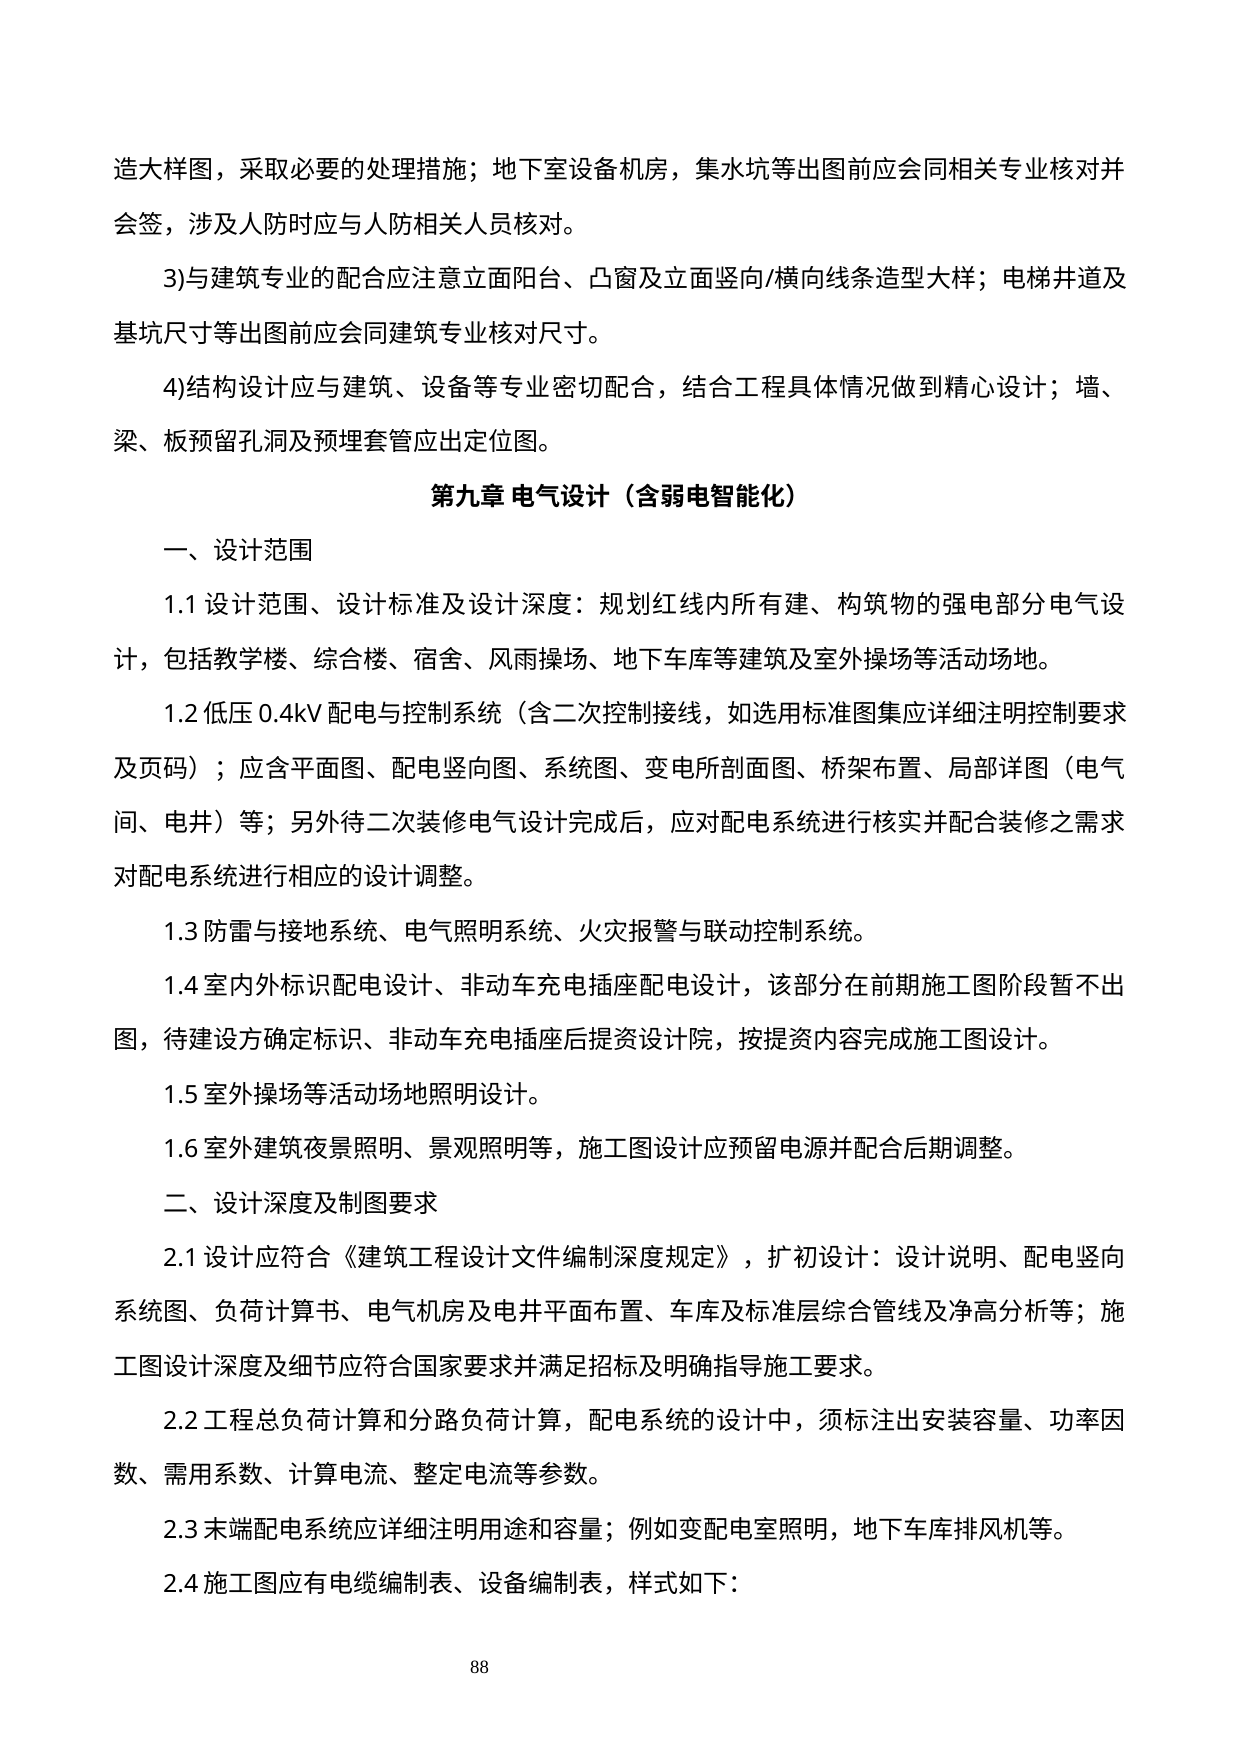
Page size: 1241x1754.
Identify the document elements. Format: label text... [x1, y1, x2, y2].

text 4)结构设计应与建筑、设备等专业密切配合，结合工程具体情况做到精心设计；墙、梁、板预留孔洞及预埋套管应出定位图。 [113, 367, 1127, 458]
text 3)与建筑专业的配合应注意立面阳台、凸窗及立面竖向/横向线条造型大样；电梯井道及基坑尺寸等出图前应会同建筑专业核对尺寸。 [113, 259, 1127, 349]
text 1.4室内外标识配电设计、非动车充电插座配电设计，该部分在前期施工图阶段暂不出图，待建设方确定标识、非动车充电插座后提资设计院，按提资内容完成施工图设计。 [113, 966, 1127, 1056]
text 一、设计范围 [113, 531, 1127, 567]
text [113, 150, 1127, 241]
text 1.3防雷与接地系统、电气照明系统、火灾报警与联动控制系统。 [113, 911, 1127, 947]
text 2.4施工图应有电缆编制表、设备编制表，样式如下： [113, 1564, 1127, 1600]
text 2.1设计应符合《建筑工程设计文件编制深度规定》，扩初设计：设计说明、配电竖向系统图、负荷计算书、电气机房及电井平面布置、车库及标准层综合管线及净高分析等；施工图设计深度及细节应符合国家要求并满足招标及明确指导施工要求。 [113, 1237, 1127, 1382]
text 第九章 电气设计（含弱电智能化） [113, 476, 1127, 512]
text 2.2工程总负荷计算和分路负荷计算，配电系统的设计中，须标注出安装容量、功率因数、需用系数、计算电流、整定电流等参数。 [113, 1401, 1127, 1491]
text 二、设计深度及制图要求 [113, 1183, 1127, 1219]
text 2.3末端配电系统应详细注明用途和容量；例如变配电室照明，地下车库排风机等。 [113, 1509, 1127, 1546]
text 1.5室外操场等活动场地照明设计。 [113, 1074, 1127, 1111]
text 1.1设计范围、设计标准及设计深度：规划红线内所有建、构筑物的强电部分电气设计，包括教学楼、综合楼、宿舍、风雨操场、地下车库等建筑及室外操场等活动场地。 [113, 585, 1127, 676]
text 1.2低压0.4kV配电与控制系统（含二次控制接线，如选用标准图集应详细注明控制要求及页码）；应含平面图、配电竖向图、系统图、变电所剖面图、桥架布置、局部详图（电气间、电井）等；另外待二次装修电气设计完成后，应对配电系统进行核实并配合装修之需求对配电系统进行相应的设计调整。 [113, 694, 1127, 893]
text 1.6室外建筑夜景照明、景观照明等，施工图设计应预留电源并配合后期调整。 [113, 1129, 1127, 1165]
